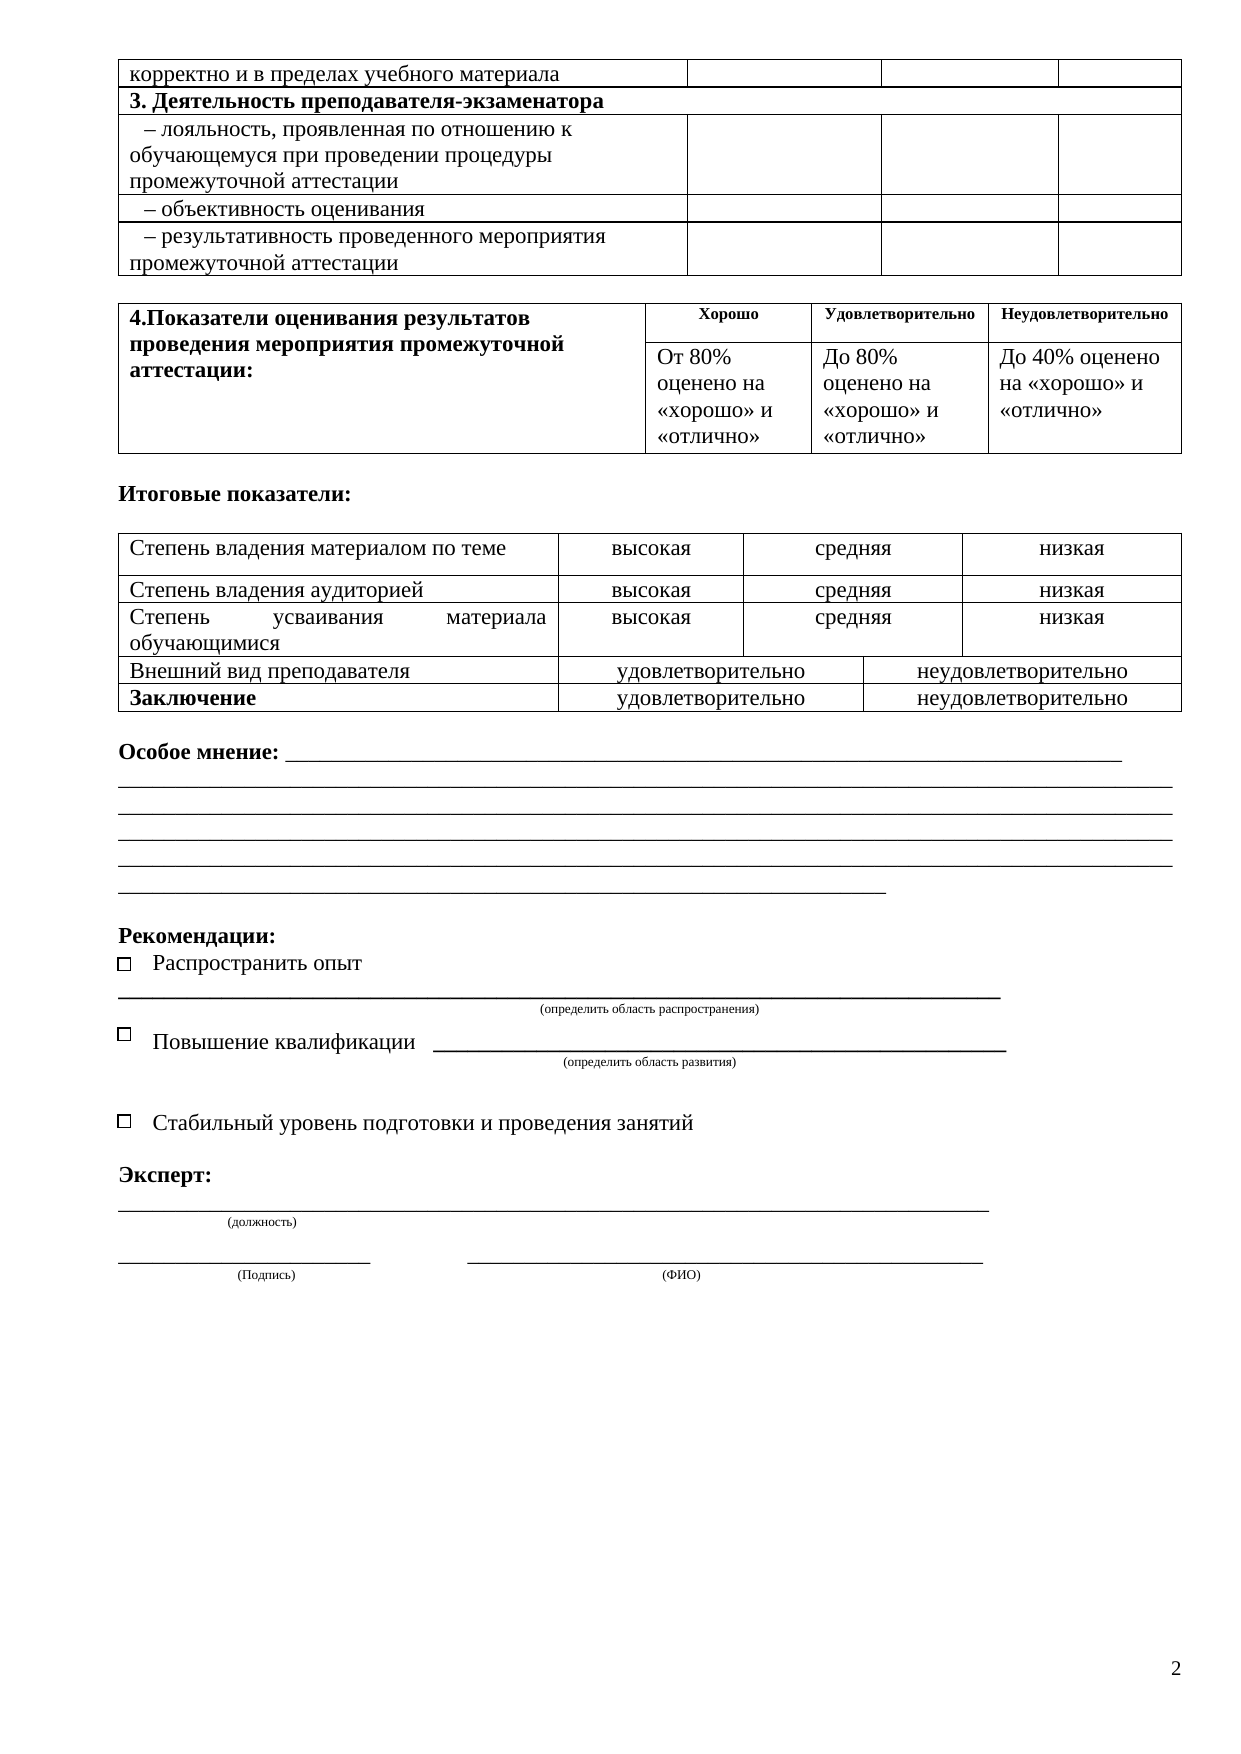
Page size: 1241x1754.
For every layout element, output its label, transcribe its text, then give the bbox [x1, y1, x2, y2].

text Стабильный уровень подготовки и проведения занятий [118, 1109, 1181, 1135]
text (Подпись) (ФИО) [118, 1267, 1181, 1293]
table_cell От 80% оценено на «хорошо» и «отлично» [646, 343, 811, 453]
table_header Хорошо [646, 304, 811, 342]
text ___________________________________________________________________________________________________________________________________________________________________________________________________________________________________________________________________________________________________________________________________________________________________________________________________________________________________________________ [118, 764, 1181, 896]
table_cell [688, 223, 881, 275]
text (определить область развития) [118, 1054, 1181, 1081]
table_cell [1059, 60, 1181, 86]
table_cell [688, 115, 881, 194]
text (определить область распространения) [118, 1002, 1181, 1028]
table_cell – результативность проведенного мероприятия промежуточной аттестации [119, 223, 687, 275]
text ____________________________________________________________________________ [118, 1188, 1181, 1214]
table_cell удовлетворительно [559, 657, 863, 683]
table_cell [1059, 195, 1181, 221]
table_cell [882, 195, 1058, 221]
table_cell Внешний вид преподавателя [119, 657, 558, 683]
table_cell До 80% оценено на «хорошо» и «отлично» [812, 343, 988, 453]
table_cell удовлетворительно [559, 684, 863, 711]
text Итоговые показатели: [118, 480, 1181, 506]
table_cell Заключение [119, 684, 558, 711]
table_cell До 40% оценено на «хорошо» и «отлично» [989, 343, 1181, 453]
text Эксперт: [118, 1161, 1181, 1188]
table_header Неудовлетворительно [989, 304, 1181, 342]
text Рекомендации: [118, 922, 1181, 949]
text Распространить опыт _____________________________________________________________________________ [118, 949, 1181, 1002]
table_cell низкая [963, 603, 1181, 656]
table_cell [882, 223, 1058, 275]
table_header низкая [963, 534, 1181, 575]
table_cell Степень владения аудиторией [119, 576, 558, 602]
table_cell – лояльность, проявленная по отношению к обучающемуся при проведении процедуры промежуточной аттестации [119, 115, 687, 194]
table_cell – объективность оценивания [119, 195, 687, 221]
table_cell [1059, 115, 1181, 194]
table_header 4.Показатели оценивания результатов проведения мероприятия промежуточной аттестации: [119, 304, 645, 453]
table_cell неудовлетворительно [864, 684, 1181, 711]
text Особое мнение: _________________________________________________________________________ [118, 738, 1181, 764]
table_cell [882, 60, 1058, 86]
text Повышение квалификации __________________________________________________ [118, 1028, 1181, 1054]
table_cell высокая [559, 603, 743, 656]
text ______________________ _____________________________________________ [118, 1240, 1181, 1267]
table_cell [882, 115, 1058, 194]
table_header Степень владения материалом по теме [119, 534, 558, 575]
table_cell [1059, 223, 1181, 275]
table_cell средняя [744, 576, 962, 602]
table_cell средняя [744, 603, 962, 656]
text (должность) [118, 1214, 1181, 1240]
table_cell [688, 195, 881, 221]
table_header Удовлетворительно [812, 304, 988, 342]
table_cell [119, 60, 687, 86]
table_cell низкая [963, 576, 1181, 602]
table_cell [688, 60, 881, 86]
table_header средняя [744, 534, 962, 575]
table_cell 3. Деятельность преподавателя-экзаменатора [119, 88, 1181, 114]
table_cell Степень усваивания материала обучающимися [119, 603, 558, 656]
table_cell неудовлетворительно [864, 657, 1181, 683]
table_cell высокая [559, 576, 743, 602]
table_header высокая [559, 534, 743, 575]
